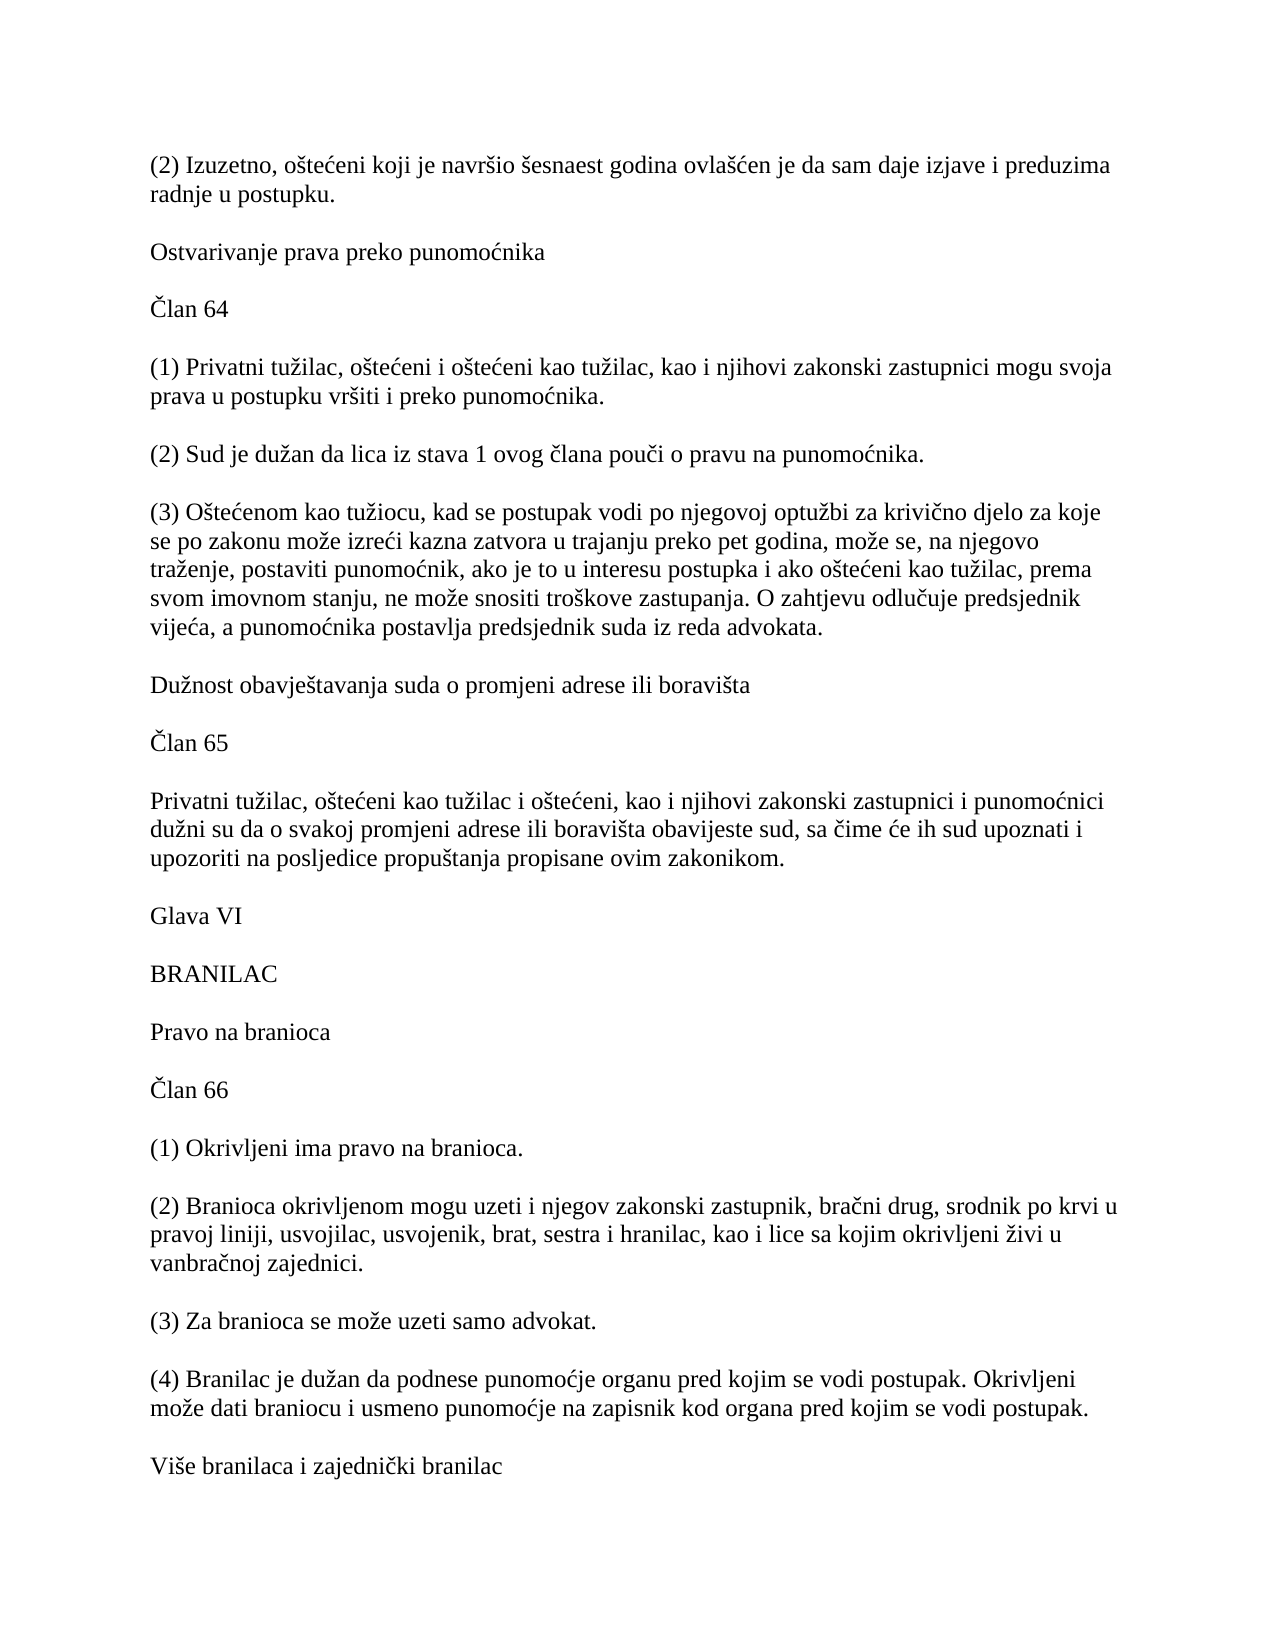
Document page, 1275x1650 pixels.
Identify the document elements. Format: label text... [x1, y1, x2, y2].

text (3) Za branioca se može uzeti samo advokat. [150, 1306, 1125, 1335]
text BRANILAC [150, 959, 1125, 988]
text Glava VI [150, 901, 1125, 930]
text Član 65 [150, 728, 1125, 757]
text (2) Branioca okrivljenom mogu uzeti i njegov zakonski zastupnik, bračni drug, srodnik po krvi u pravoj liniji, usvojilac, usvojenik, brat, sestra i hranilac, kao i lice sa kojim okrivljeni živi u vanbračnoj zajednici. [150, 1191, 1125, 1277]
text Privatni tužilac, oštećeni kao tužilac i oštećeni, kao i njihovi zakonski zastupnici i punomoćnici dužni su da o svakoj promjeni adrese ili boravišta obavijeste sud, sa čime će ih sud upoznati i upozoriti na posljedice propuštanja propisane ovim zakonikom. [150, 786, 1125, 872]
text (2) Sud je dužan da lica iz stava 1 ovog člana pouči o pravu na punomoćnika. [150, 439, 1125, 468]
text (1) Privatni tužilac, oštećeni i oštećeni kao tužilac, kao i njihovi zakonski zastupnici mogu svoja prava u postupku vršiti i preko punomoćnika. [150, 352, 1125, 410]
text Član 66 [150, 1075, 1125, 1104]
text (4) Branilac je dužan da podnese punomoćje organu pred kojim se vodi postupak. Okrivljeni može dati braniocu i usmeno punomoćje na zapisnik kod organa pred kojim se vodi postupak. [150, 1364, 1125, 1422]
text Ostvarivanje prava preko punomoćnika [150, 237, 1125, 265]
text (3) Oštećenom kao tužiocu, kad se postupak vodi po njegovoj optužbi za krivično djelo za koje se po zakonu može izreći kazna zatvora u trajanju preko pet godina, može se, na njegovo traženje, postaviti punomoćnik, ako je to u interesu postupka i ako oštećeni kao tužilac, prema svom imovnom stanju, ne može snositi troškove zastupanja. O zahtjevu odlučuje predsjednik vijeća, a punomoćnika postavlja predsjednik suda iz reda advokata. [150, 497, 1125, 641]
text Član 64 [150, 294, 1125, 323]
text Dužnost obavještavanja suda o promjeni adrese ili boravišta [150, 670, 1125, 699]
text Pravo na branioca [150, 1017, 1125, 1046]
text Više branilaca i zajednički branilac [150, 1451, 1125, 1479]
text (2) Izuzetno, oštećeni koji je navršio šesnaest godina ovlašćen je da sam daje izjave i preduzima radnje u postupku. [150, 150, 1125, 207]
text (1) Okrivljeni ima pravo na branioca. [150, 1133, 1125, 1162]
